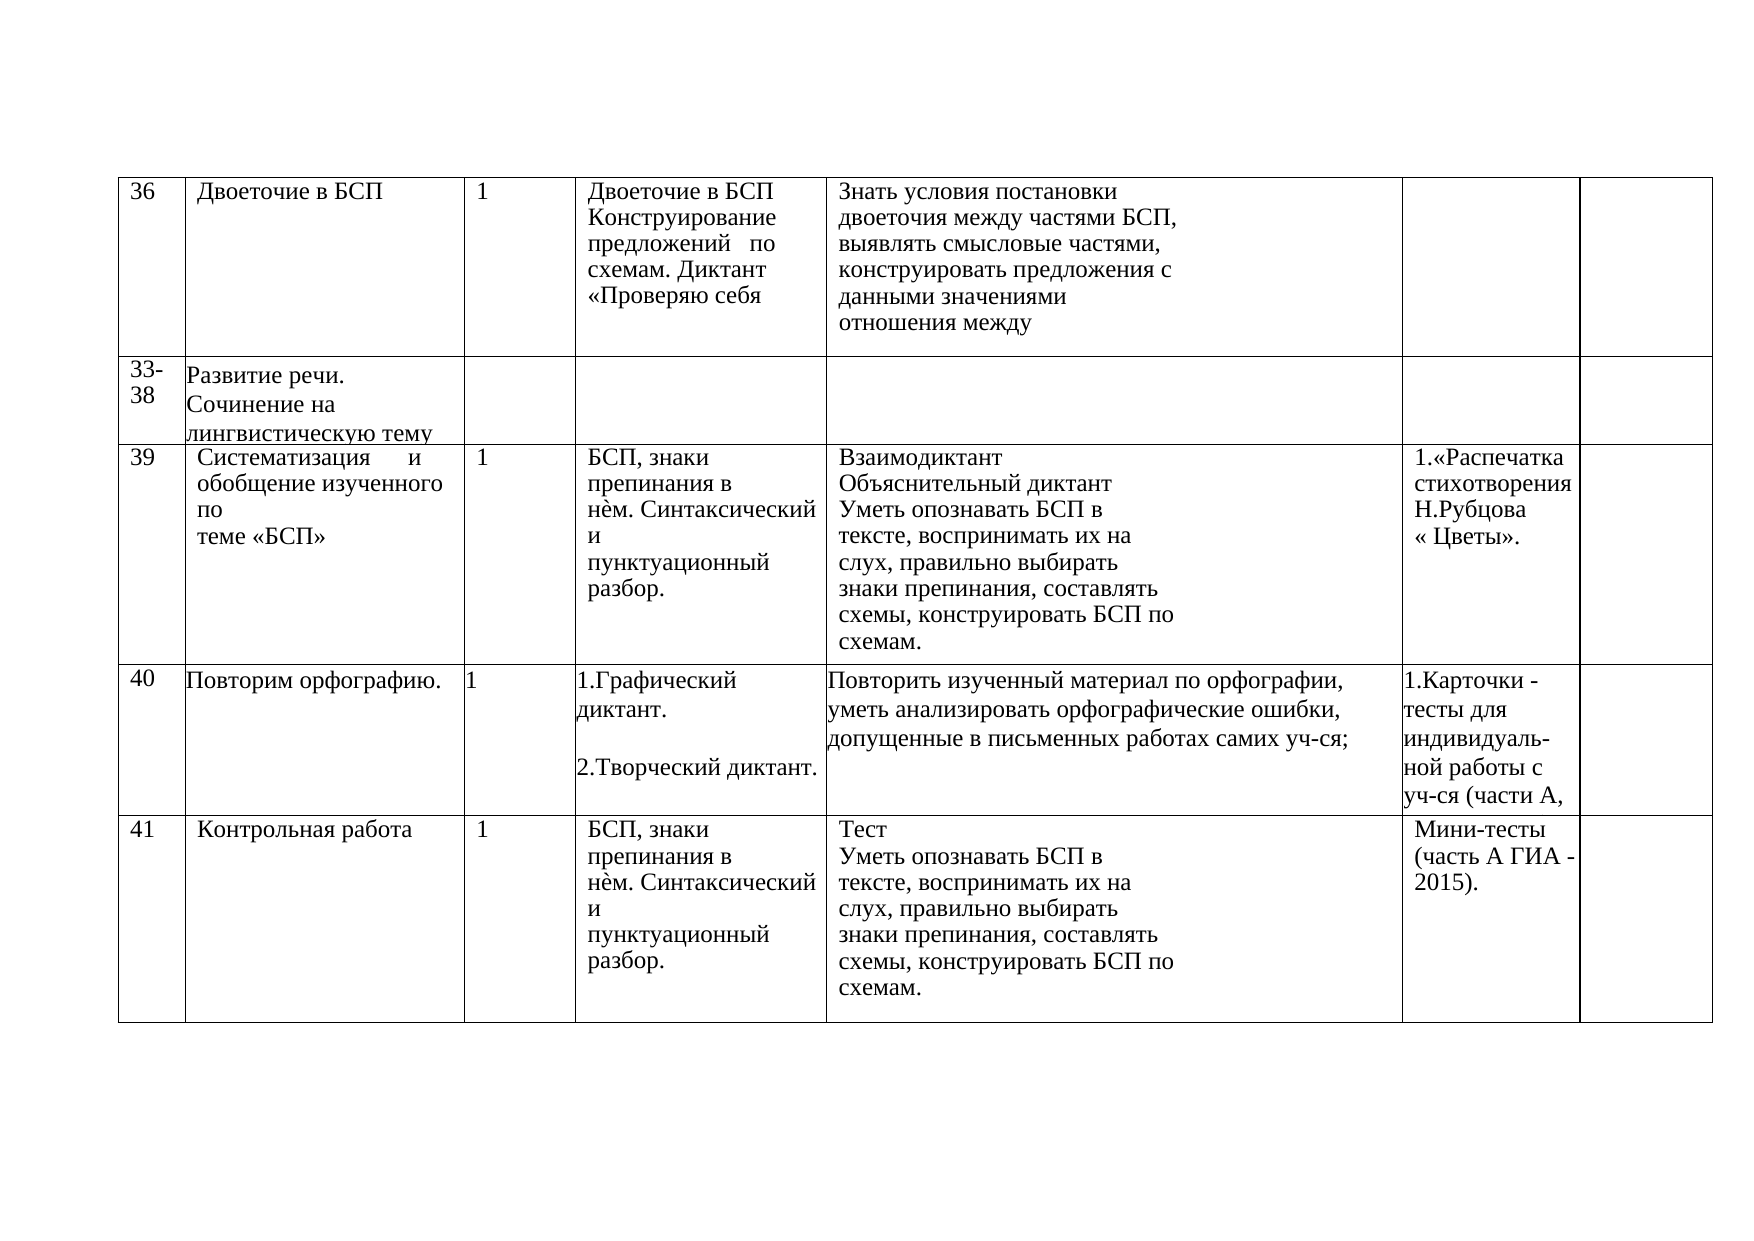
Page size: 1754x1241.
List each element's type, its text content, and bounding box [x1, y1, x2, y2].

table_cell 1 [465, 445, 575, 664]
table_cell 39 [119, 445, 185, 664]
table_cell [1581, 357, 1712, 383]
table_cell [1581, 178, 1712, 356]
table_cell [1403, 383, 1579, 443]
table_cell Развитие речи. Сочинение на лингвистическую тему [186, 357, 464, 443]
table_cell [1581, 445, 1712, 664]
table_cell 36 [119, 178, 185, 356]
table_cell [1581, 816, 1712, 1022]
table_cell 40 [119, 665, 185, 815]
table_cell 1 [465, 816, 575, 1022]
table_cell Знать условия постановки двоеточия между частями БСП, выявлять смысловые частями, конструировать предложения с данными значениями отношения между [827, 178, 1402, 356]
table_cell Взаимодиктант Объяснительный диктант Уметь опознавать БСП в тексте, воспринимать их на слух, правильно выбирать знаки препинания, составлять схемы, конструировать БСП по схемам. [827, 445, 1402, 664]
table_cell 1 [465, 178, 575, 356]
table_cell [576, 357, 826, 443]
table_cell Повторить изученный материал по орфографии, уметь анализировать орфографические ошибки, допущенные в письменных работах самих уч-ся; [827, 665, 1402, 815]
table_cell [1403, 178, 1579, 356]
table_cell Двоеточие в БСП Конструирование предложений по схемам. Диктант «Проверяю себя [576, 178, 826, 356]
table_cell БСП, знаки препинания в нѐм. Синтаксический и пунктуационный разбор. [576, 816, 826, 1022]
table_cell Контрольная работа [186, 816, 464, 1022]
table_cell 1 [465, 665, 575, 815]
table_cell [827, 357, 1402, 443]
table_cell Мини-тесты (часть А ГИА -2015). [1403, 816, 1579, 1022]
table_cell Двоеточие в БСП [186, 178, 464, 356]
table_cell 1.Карточки -тесты для индивидуаль-ной работы с уч-ся (части А, В ГИА- 2015) [1403, 665, 1579, 815]
table_cell [1581, 383, 1712, 443]
table_cell 1.Графический диктант. 2.Творческий диктант. [576, 665, 826, 815]
table_cell Тест Уметь опознавать БСП в тексте, воспринимать их на слух, правильно выбирать знаки препинания, составлять схемы, конструировать БСП по схемам. [827, 816, 1402, 1022]
table_cell [465, 357, 575, 443]
table_cell БСП, знаки препинания в нѐм. Синтаксический и пунктуационный разбор. [576, 445, 826, 664]
table_cell [1581, 665, 1712, 815]
table_cell Систематизация и обобщение изученного по теме «БСП» [186, 445, 464, 664]
table_cell 41 [119, 816, 185, 1022]
table_cell Повторим орфографию. [186, 665, 464, 815]
table_cell [1403, 357, 1579, 383]
table_cell 33-38 [119, 357, 185, 443]
table_cell 1.«Распечатка стихотворения Н.Рубцова « Цветы». [1403, 445, 1579, 664]
